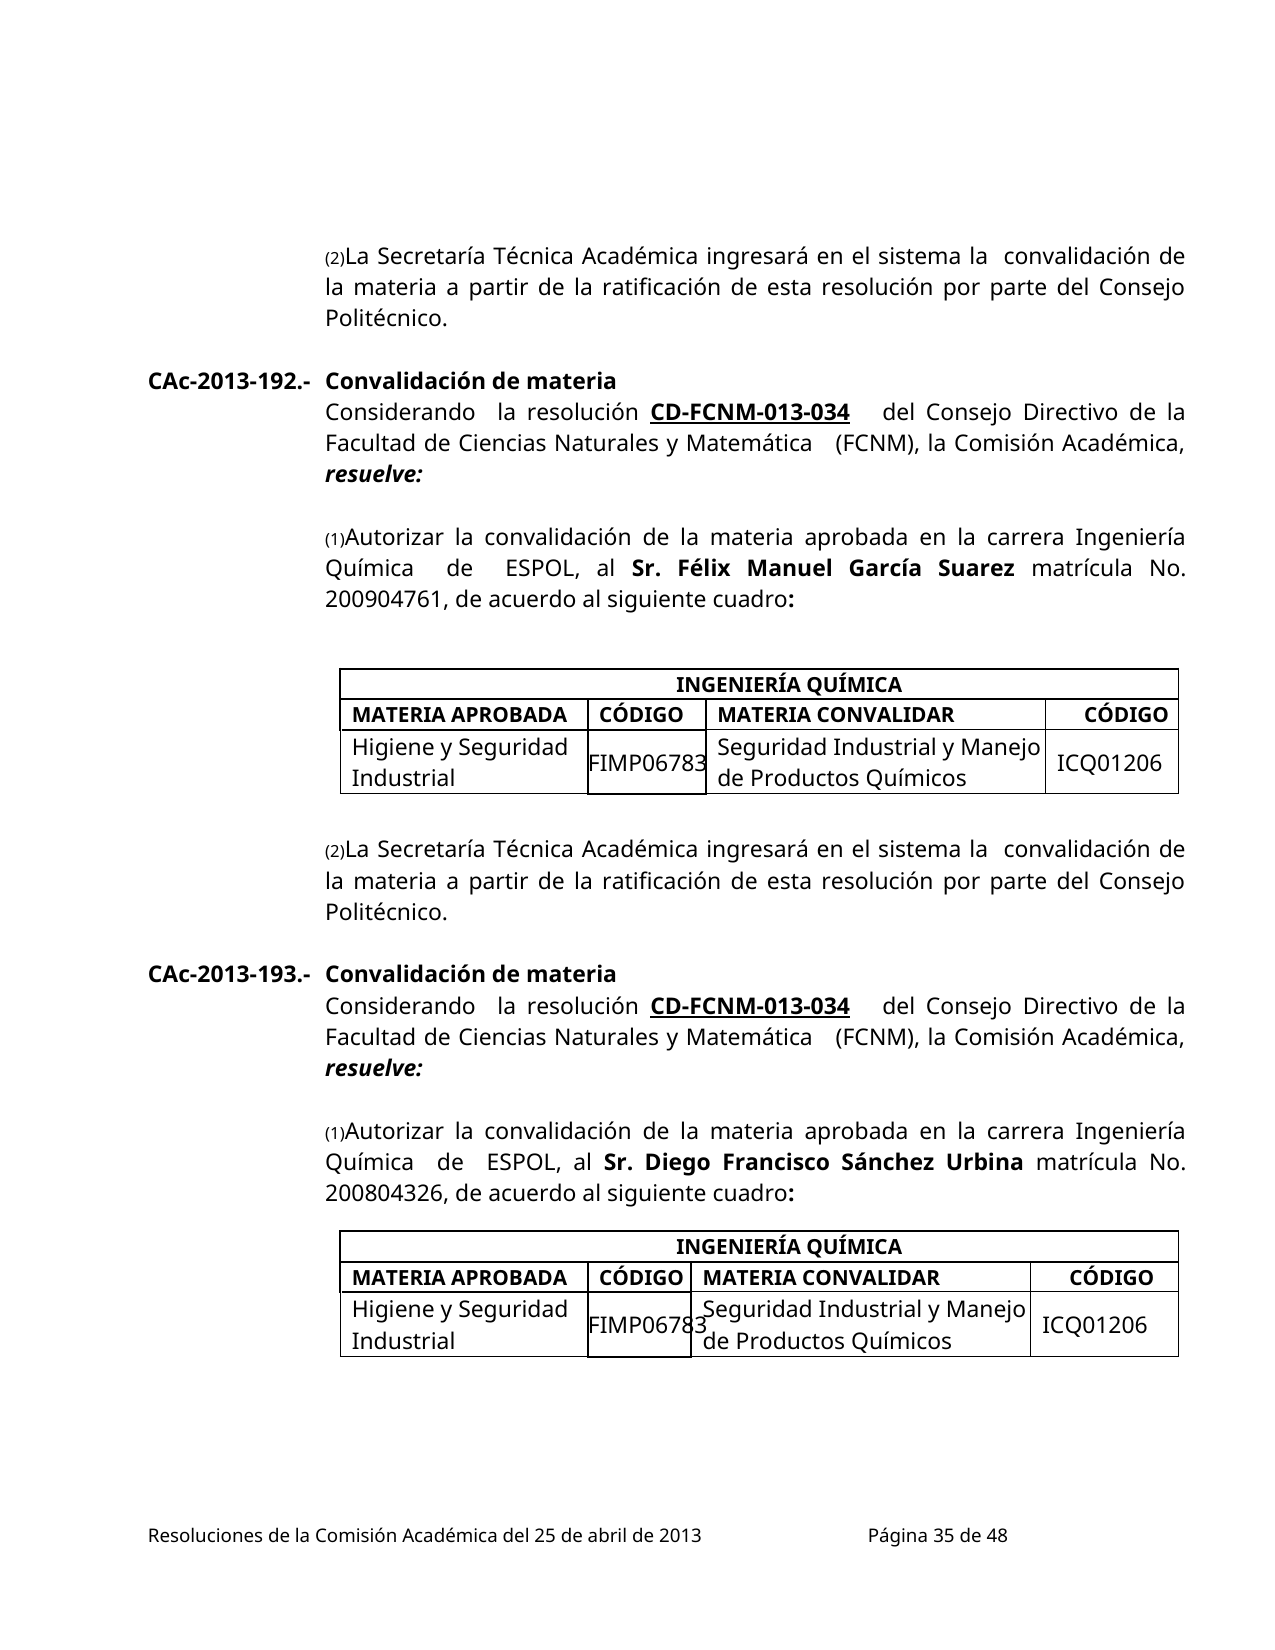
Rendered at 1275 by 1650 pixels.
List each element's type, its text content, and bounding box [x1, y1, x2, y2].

table_cell MATERIA APROBADA [341, 700, 587, 729]
text (2)La Secretaría Técnica Académica ingresará en el sistema la convalidación de la materia a partir de la ratificación de esta resolución por parte del Consejo Politécnico. [325, 833, 1186, 927]
table_cell CÓDIGO [1046, 700, 1178, 729]
table_header INGENIERÍA QUÍMICA [341, 670, 1178, 698]
text CAc-2013-192.- Convalidación de materia [148, 365, 1186, 396]
text (1)Autorizar la convalidación de la materia aprobada en la carrera Ingeniería Química de ESPOL, al Sr. Diego Francisco Sánchez Urbina matrícula No. 200804326, de acuerdo al siguiente cuadro: [325, 1115, 1186, 1208]
table_cell Higiene y Seguridad Industrial [341, 1292, 587, 1356]
table_cell Seguridad Industrial y Manejo de Productos Químicos [707, 730, 1045, 793]
table_cell MATERIA CONVALIDAR [707, 700, 1045, 729]
table_cell MATERIA CONVALIDAR [692, 1263, 1030, 1291]
table_cell ICQ01206 [1046, 730, 1178, 793]
text (1)Autorizar la convalidación de la materia aprobada en la carrera Ingeniería Química de ESPOL, al Sr. Félix Manuel García Suarez matrícula No. 200904761, de acuerdo al siguiente cuadro: [325, 521, 1186, 615]
table_cell MATERIA APROBADA [341, 1263, 587, 1291]
table_cell Higiene y Seguridad Industrial [341, 730, 587, 793]
table_cell CÓDIGO [589, 1263, 690, 1291]
table_cell CÓDIGO [589, 700, 705, 729]
table_cell FIMP06783 [589, 731, 705, 793]
table_cell Seguridad Industrial y Manejo de Productos Químicos [692, 1292, 1030, 1356]
table_cell CÓDIGO [1031, 1263, 1178, 1291]
text (2)La Secretaría Técnica Académica ingresará en el sistema la convalidación de la materia a partir de la ratificación de esta resolución por parte del Consejo Politécnico. [325, 240, 1186, 333]
table_cell ICQ01206 [1031, 1292, 1178, 1356]
table_header INGENIERÍA QUÍMICA [341, 1232, 1178, 1261]
table_cell FIMP06783 [589, 1293, 690, 1356]
text CAc-2013-193.- Convalidación de materia [148, 958, 1186, 990]
